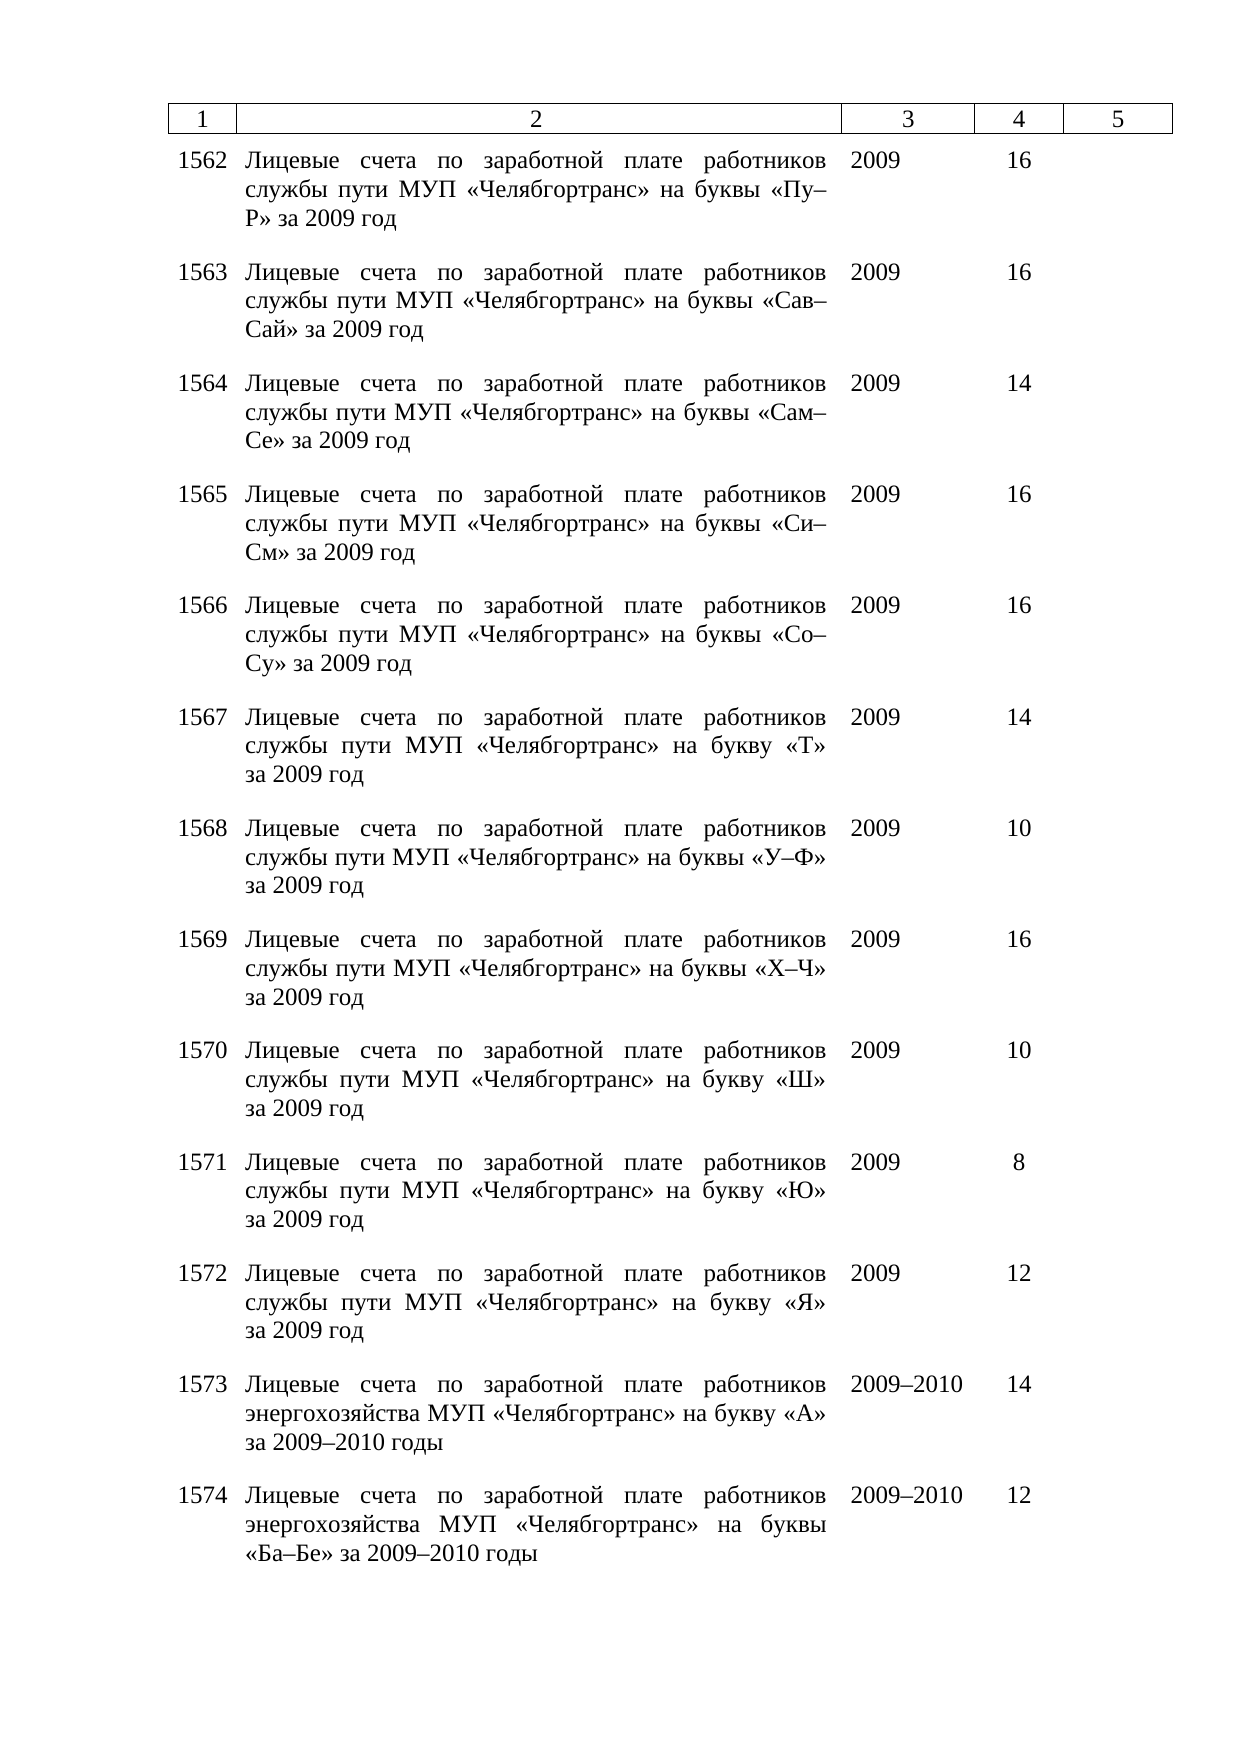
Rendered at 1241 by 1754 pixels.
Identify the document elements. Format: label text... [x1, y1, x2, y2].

table_header 3 [842, 104, 974, 133]
table_header 2 [237, 104, 841, 133]
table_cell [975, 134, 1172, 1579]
table_header 1 [169, 104, 236, 133]
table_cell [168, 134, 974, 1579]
table_header 4 [975, 104, 1063, 133]
table_header 5 [1064, 104, 1172, 133]
